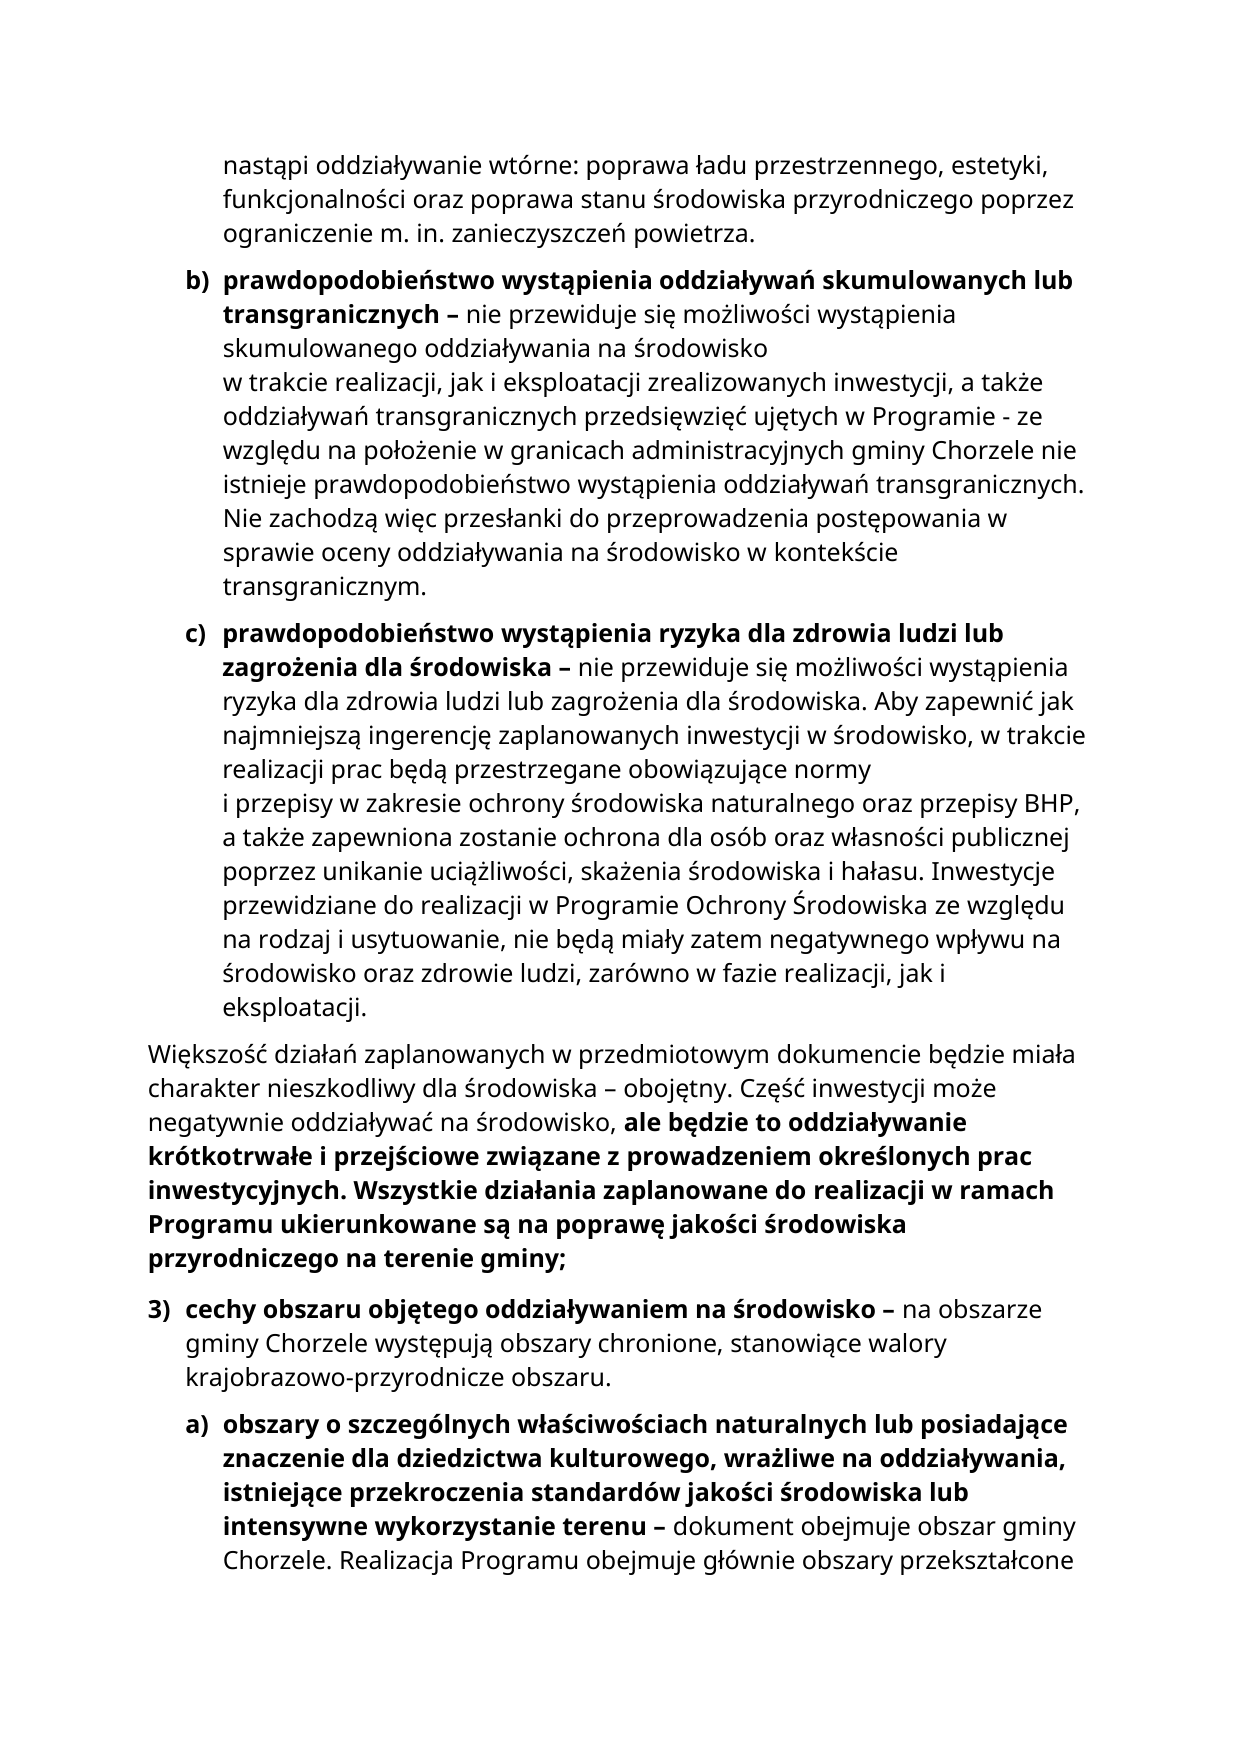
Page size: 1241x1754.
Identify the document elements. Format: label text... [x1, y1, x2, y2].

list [185, 1406, 1093, 1577]
list prawdopodobieństwo wystąpienia ryzyka dla zdrowia ludzi lub zagrożenia dla środowiska – nie przewiduje się możliwości wystąpienia ryzyka dla zdrowia ludzi lub zagrożenia dla środowiska. Aby zapewnić jak najmniejszą ingerencję zaplanowanych inwestycji w środowisko, w trakcie realizacji prac będą przestrzegane obowiązujące normy i przepisy w zakresie ochrony środowiska naturalnego oraz przepisy BHP, a także zapewniona zostanie ochrona dla osób oraz własności publicznej poprzez unikanie uciążliwości, skażenia środowiska i hałasu. Inwestycje przewidziane do realizacji w Programie Ochrony Środowiska ze względu na rodzaj i usytuowanie, nie będą miały zatem negatywnego wpływu na środowisko oraz zdrowie ludzi, zarówno w fazie realizacji, jak i eksploatacji. [185, 615, 1093, 1024]
text Większość działań zaplanowanych w przedmiotowym dokumencie będzie miała charakter nieszkodliwy dla środowiska – obojętny. Część inwestycji może negatywnie oddziaływać na środowisko, ale będzie to oddziaływanie krótkotrwałe i przejściowe związane z prowadzeniem określonych prac inwestycyjnych. Wszystkie działania zaplanowane do realizacji w ramach Programu ukierunkowane są na poprawę jakości środowiska przyrodniczego na terenie gminy; [148, 1037, 1093, 1275]
list cechy obszaru objętego oddziaływaniem na środowisko – na obszarze gminy Chorzele występują obszary chronione, stanowiące walory krajobrazowo-przyrodnicze obszaru. [148, 1292, 1093, 1394]
list prawdopodobieństwo wystąpienia oddziaływań skumulowanych lub transgranicznych – nie przewiduje się możliwości wystąpienia skumulowanego oddziaływania na środowisko w trakcie realizacji, jak i eksploatacji zrealizowanych inwestycji, a także oddziaływań transgranicznych przedsięwzięć ujętych w Programie - ze względu na położenie w granicach administracyjnych gminy Chorzele nie istnieje prawdopodobieństwo wystąpienia oddziaływań transgranicznych. Nie zachodzą więc przesłanki do przeprowadzenia postępowania w sprawie oceny oddziaływania na środowisko w kontekście transgranicznym. [185, 262, 1093, 603]
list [185, 148, 1093, 250]
